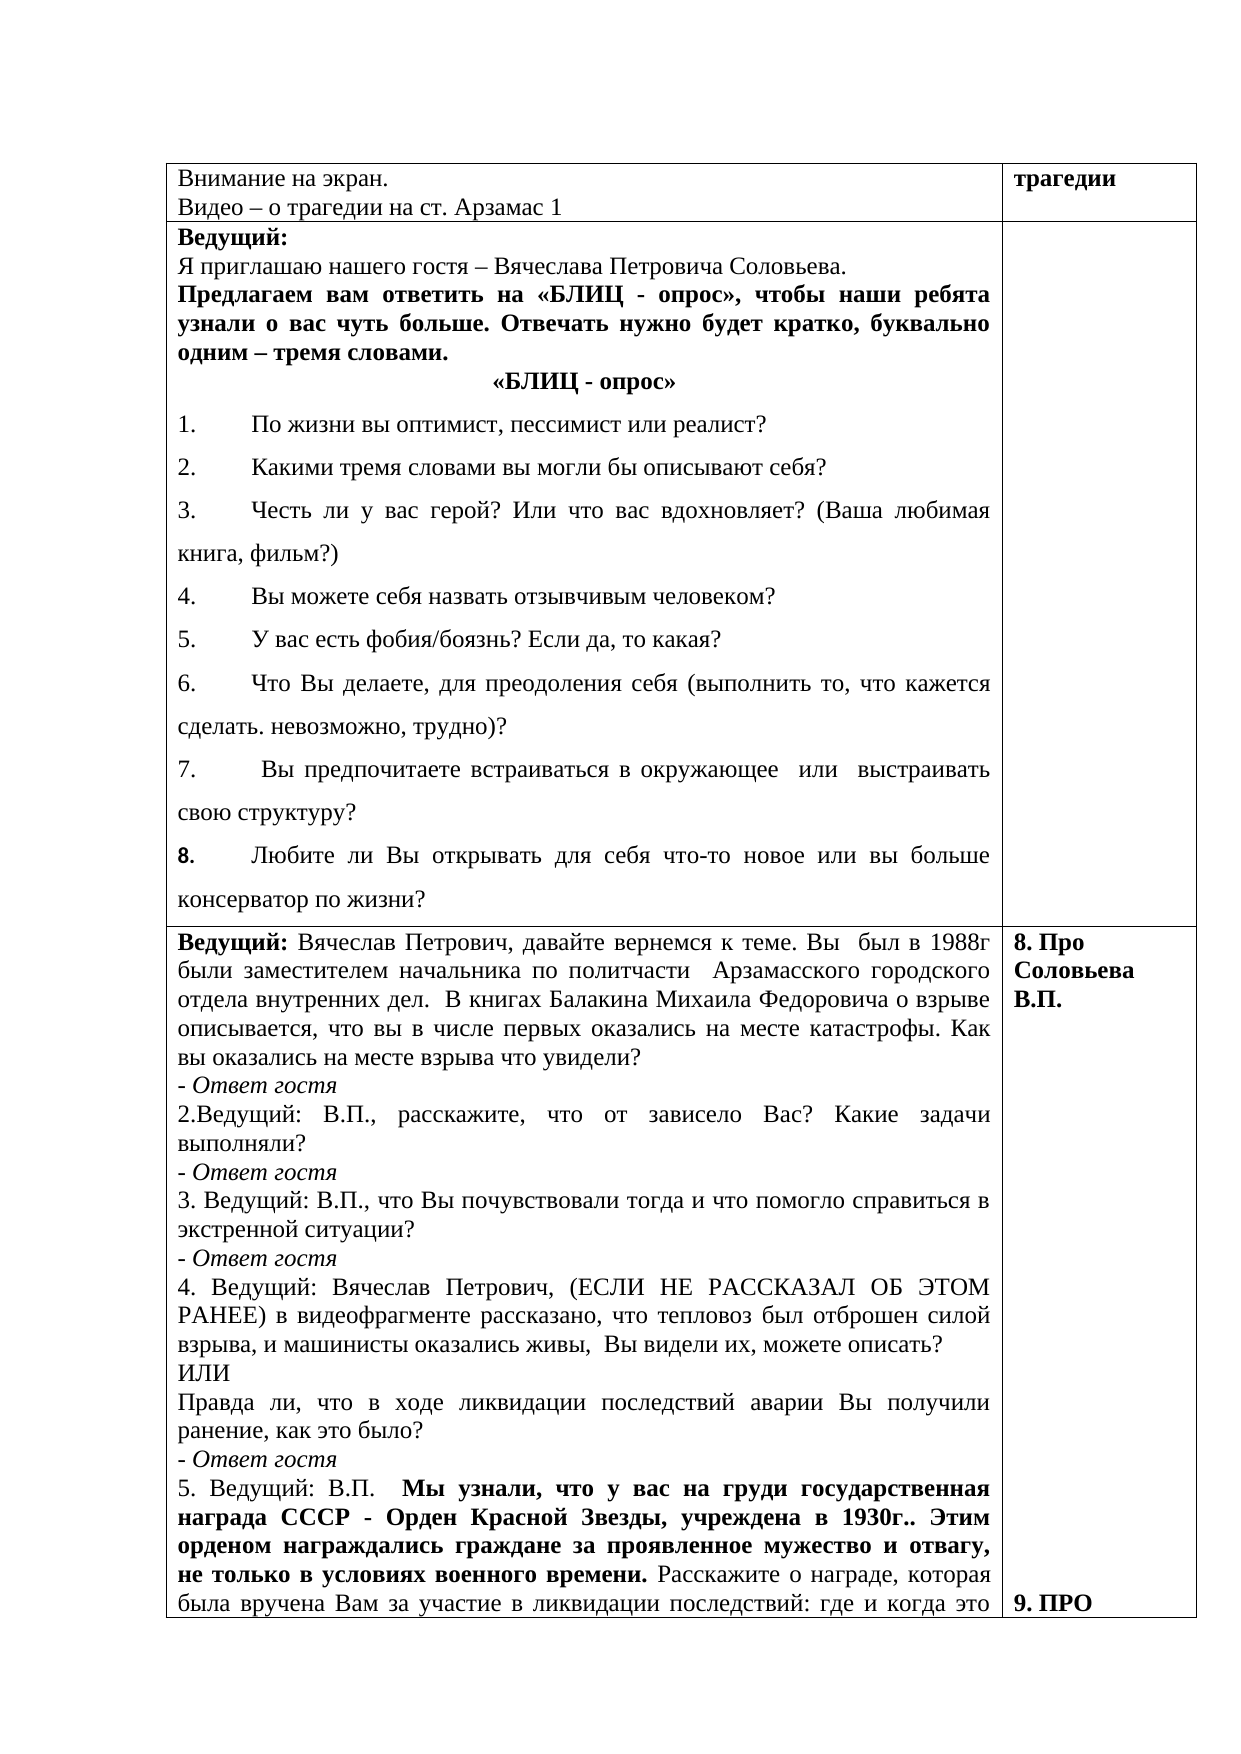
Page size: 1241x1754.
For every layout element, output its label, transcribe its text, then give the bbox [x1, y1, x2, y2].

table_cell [167, 164, 1002, 221]
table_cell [1003, 927, 1196, 1617]
table_cell 7. Видео о трагедии [1003, 164, 1196, 221]
table_cell Ведущий: Я приглашаю нашего гостя – Вячеслава Петровича Соловьева. Предлагаем вам ответить на «БЛИЦ - опрос», чтобы наши ребята узнали о вас чуть больше. Отвечать нужно будет кратко, буквально одним – тремя словами. «БЛИЦ - опрос» По жизни вы оптимист, пессимист или реалист? Какими тремя словами вы могли бы описывают себя? Честь ли у вас герой? Или что вас вдохновляет? (Ваша любимая книга, фильм?) Вы можете себя назвать отзывчивым человеком? У вас есть фобия/боязнь? Если да, то какая? Что Вы делаете, для преодоления себя (выполнить то, что кажется сделать. невозможно, трудно)? Вы предпочитаете встраиваться в окружающее или выстраивать свою структуру? Любите ли Вы открывать для себя что-то новое или вы больше консерватор по жизни? [167, 222, 1002, 926]
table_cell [167, 927, 1002, 1617]
table_cell [1003, 222, 1196, 926]
